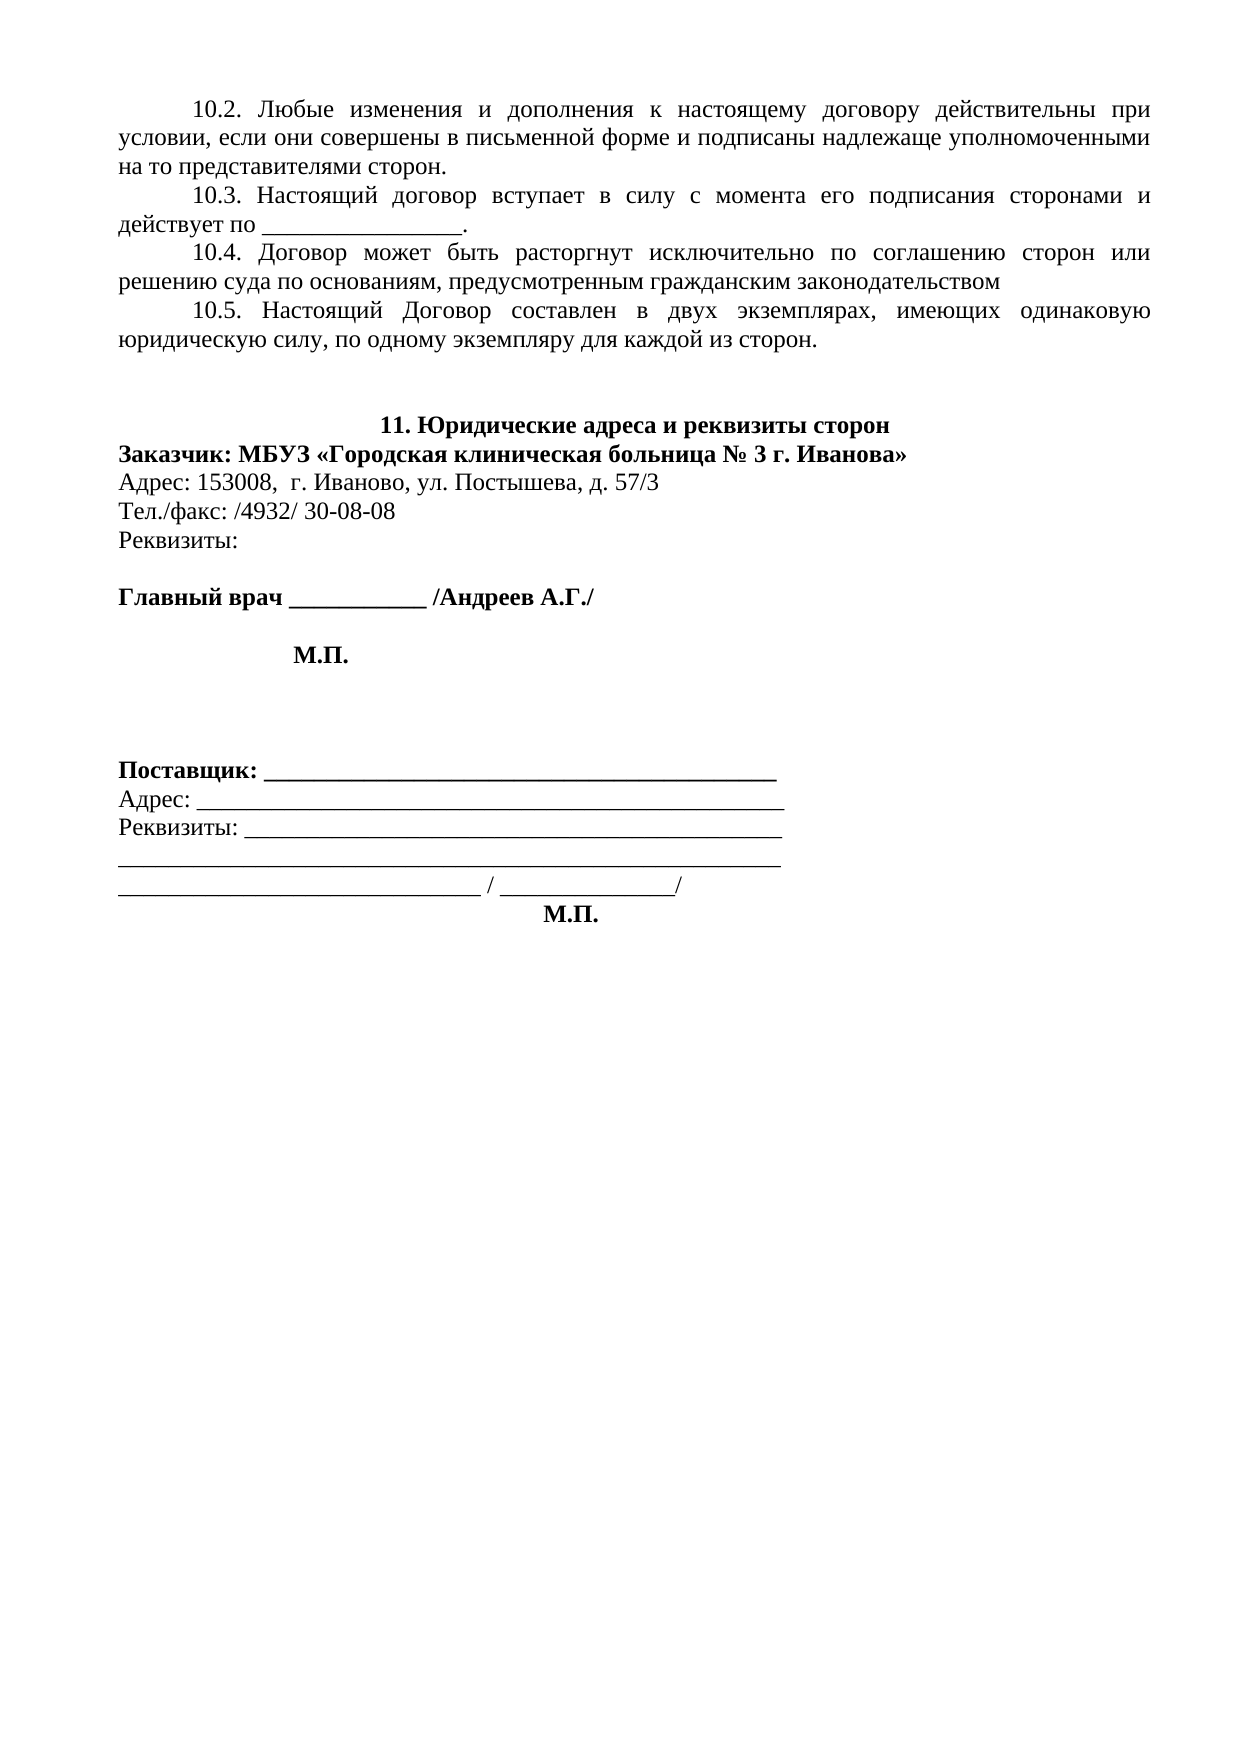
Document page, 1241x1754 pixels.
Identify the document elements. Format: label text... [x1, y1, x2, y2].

text Адрес: 153008, г. Иваново, ул. Постышева, д. 57/3 [118, 467, 1152, 496]
text Тел./факс: /4932/ 30-08-08 [118, 496, 1152, 525]
text 10.3. Настоящий договор вступает в силу с момента его подписания сторонами и действует по ________________. [118, 180, 1152, 237]
text 10.5. Настоящий Договор составлен в двух экземплярах, имеющих одинаковую юридическую силу, по одному экземпляру для каждой из сторон. [118, 295, 1152, 352]
text М.П. [118, 899, 1152, 927]
text Заказчик: МБУЗ «Городская клиническая больница № . Иванова» [118, 439, 1152, 467]
text Главный врач ___________ /Андреев А.Г./ [118, 582, 1152, 611]
text 10.2. Любые изменения и дополнения к настоящему договору действительны при условии, если они совершены в письменной форме и подписаны надлежаще уполномоченными на то представителями сторон. [118, 94, 1152, 180]
text Адрес: _______________________________________________ [118, 784, 1152, 812]
text Реквизиты: ___________________________________________ [118, 812, 1152, 841]
text _____________________________ / ______________/ [118, 870, 1152, 899]
text _____________________________________________________ [118, 841, 1152, 870]
text 10.4. Договор может быть расторгнут исключительно по соглашению сторон или решению суда по основаниям, предусмотренным гражданским законодательством [118, 237, 1152, 295]
text М.П. [118, 640, 1152, 669]
text 11. Юридические адреса и реквизиты сторон [118, 410, 1152, 439]
text Реквизиты: [118, 525, 1152, 554]
text Поставщик: _________________________________________ [118, 755, 1152, 784]
